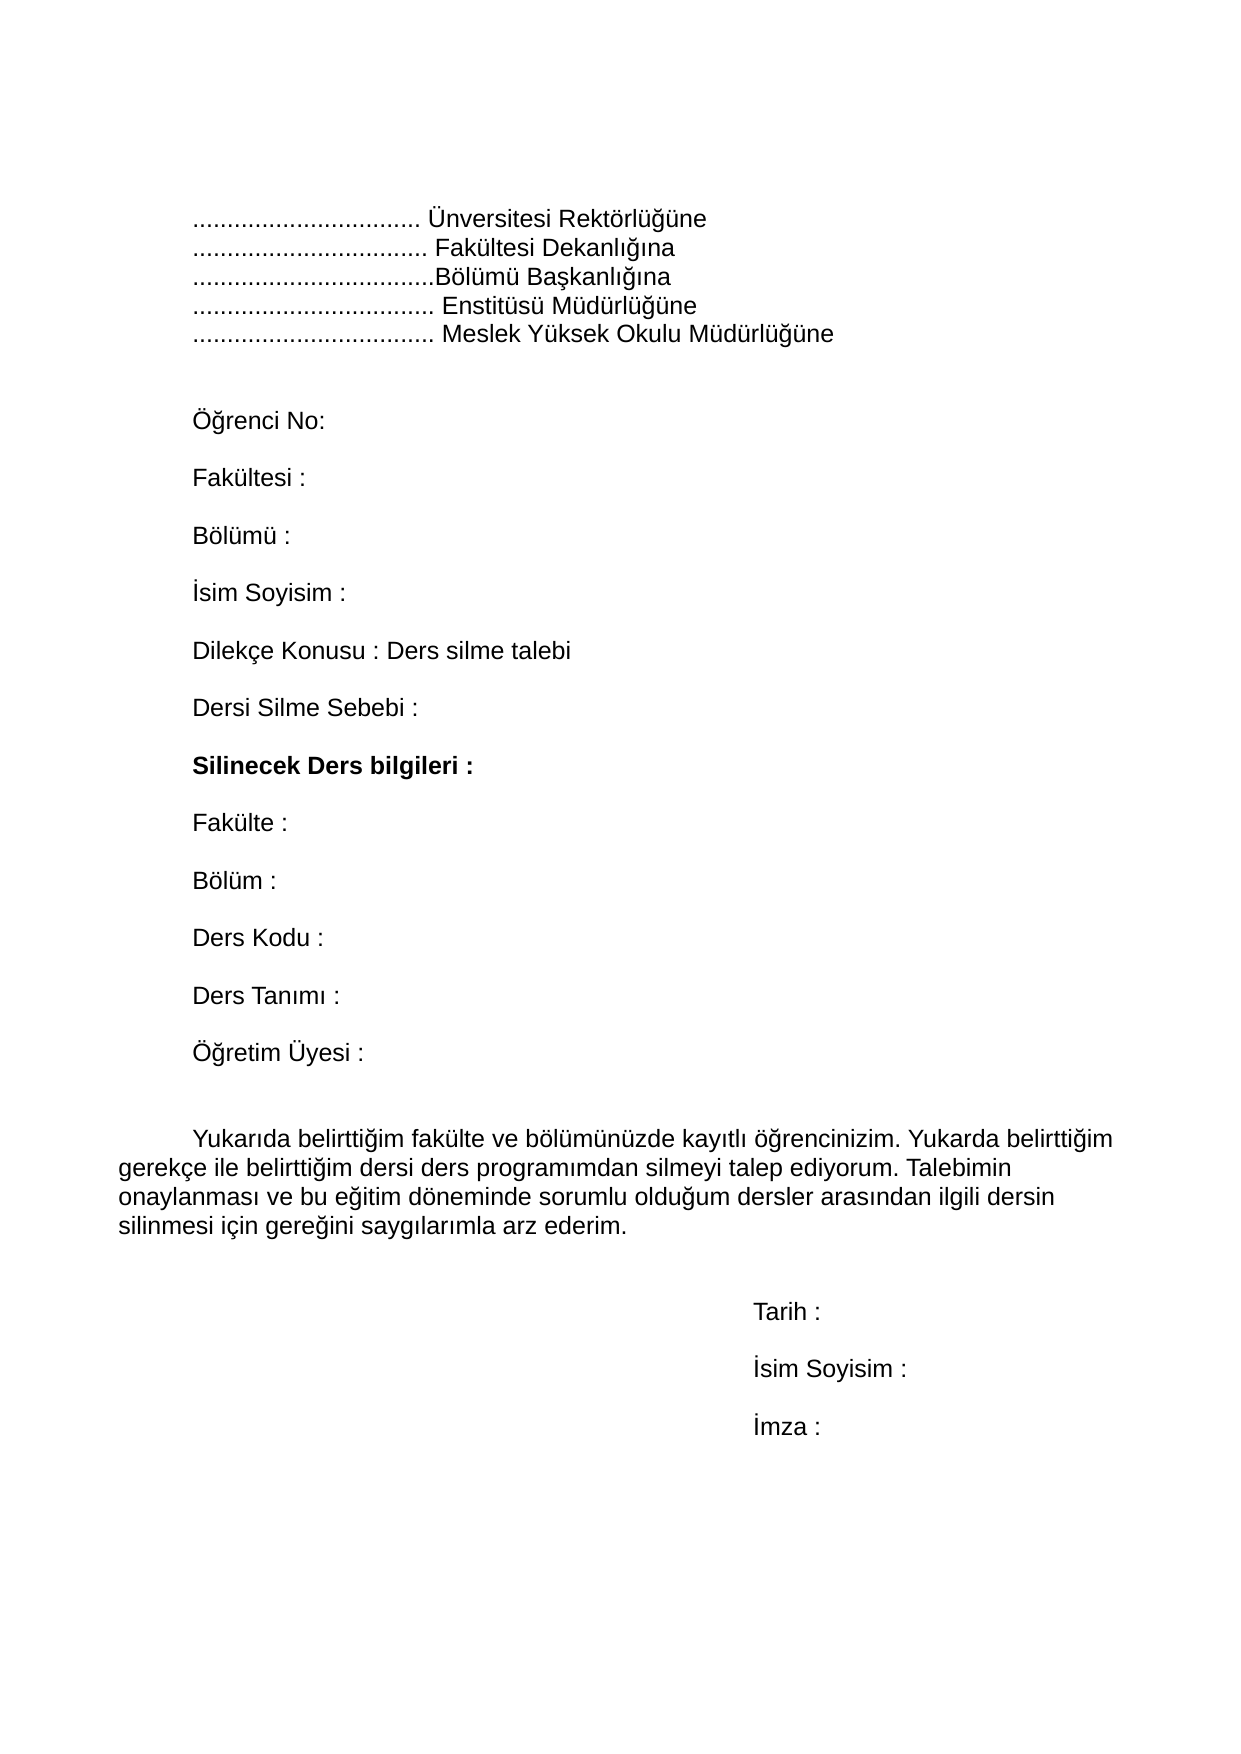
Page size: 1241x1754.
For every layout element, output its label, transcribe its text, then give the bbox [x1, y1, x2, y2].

text Bölümü : [118, 521, 1122, 549]
text İsim Soyisim : [118, 1354, 1122, 1383]
text Ders Kodu : [118, 923, 1122, 952]
text Öğrenci No: [118, 406, 1122, 434]
text Fakültesi : [118, 463, 1122, 492]
text Yukarıda belirttiğim fakülte ve bölümünüzde kayıtlı öğrencinizim. Yukarda belirttiğim gerekçe ile belirttiğim dersi ders programımdan silmeyi talep ediyorum. Talebimin onaylanması ve bu eğitim döneminde sorumlu olduğum dersler arasından ilgili dersin silinmesi için gereğini saygılarımla arz ederim. [118, 1124, 1122, 1239]
text Öğretim Üyesi : [118, 1038, 1122, 1067]
text Silinecek Ders bilgileri : [118, 751, 1122, 779]
text ................................. Ünversitesi Rektörlüğüne [118, 204, 1122, 233]
text ................................... Enstitüsü Müdürlüğüne [118, 291, 1122, 319]
text İmza : [118, 1412, 1122, 1441]
text Fakülte : [118, 808, 1122, 837]
text Ders Tanımı : [118, 981, 1122, 1009]
text Bölüm : [118, 866, 1122, 894]
text Dilekçe Konusu : Ders silme talebi [118, 636, 1122, 664]
text .................................. Fakültesi Dekanlığına [118, 233, 1122, 262]
text ................................... Meslek Yüksek Okulu Müdürlüğüne [118, 319, 1122, 348]
text Dersi Silme Sebebi : [118, 693, 1122, 722]
text ...................................Bölümü Başkanlığına [118, 262, 1122, 291]
text Tarih : [118, 1297, 1122, 1326]
text İsim Soyisim : [118, 578, 1122, 607]
